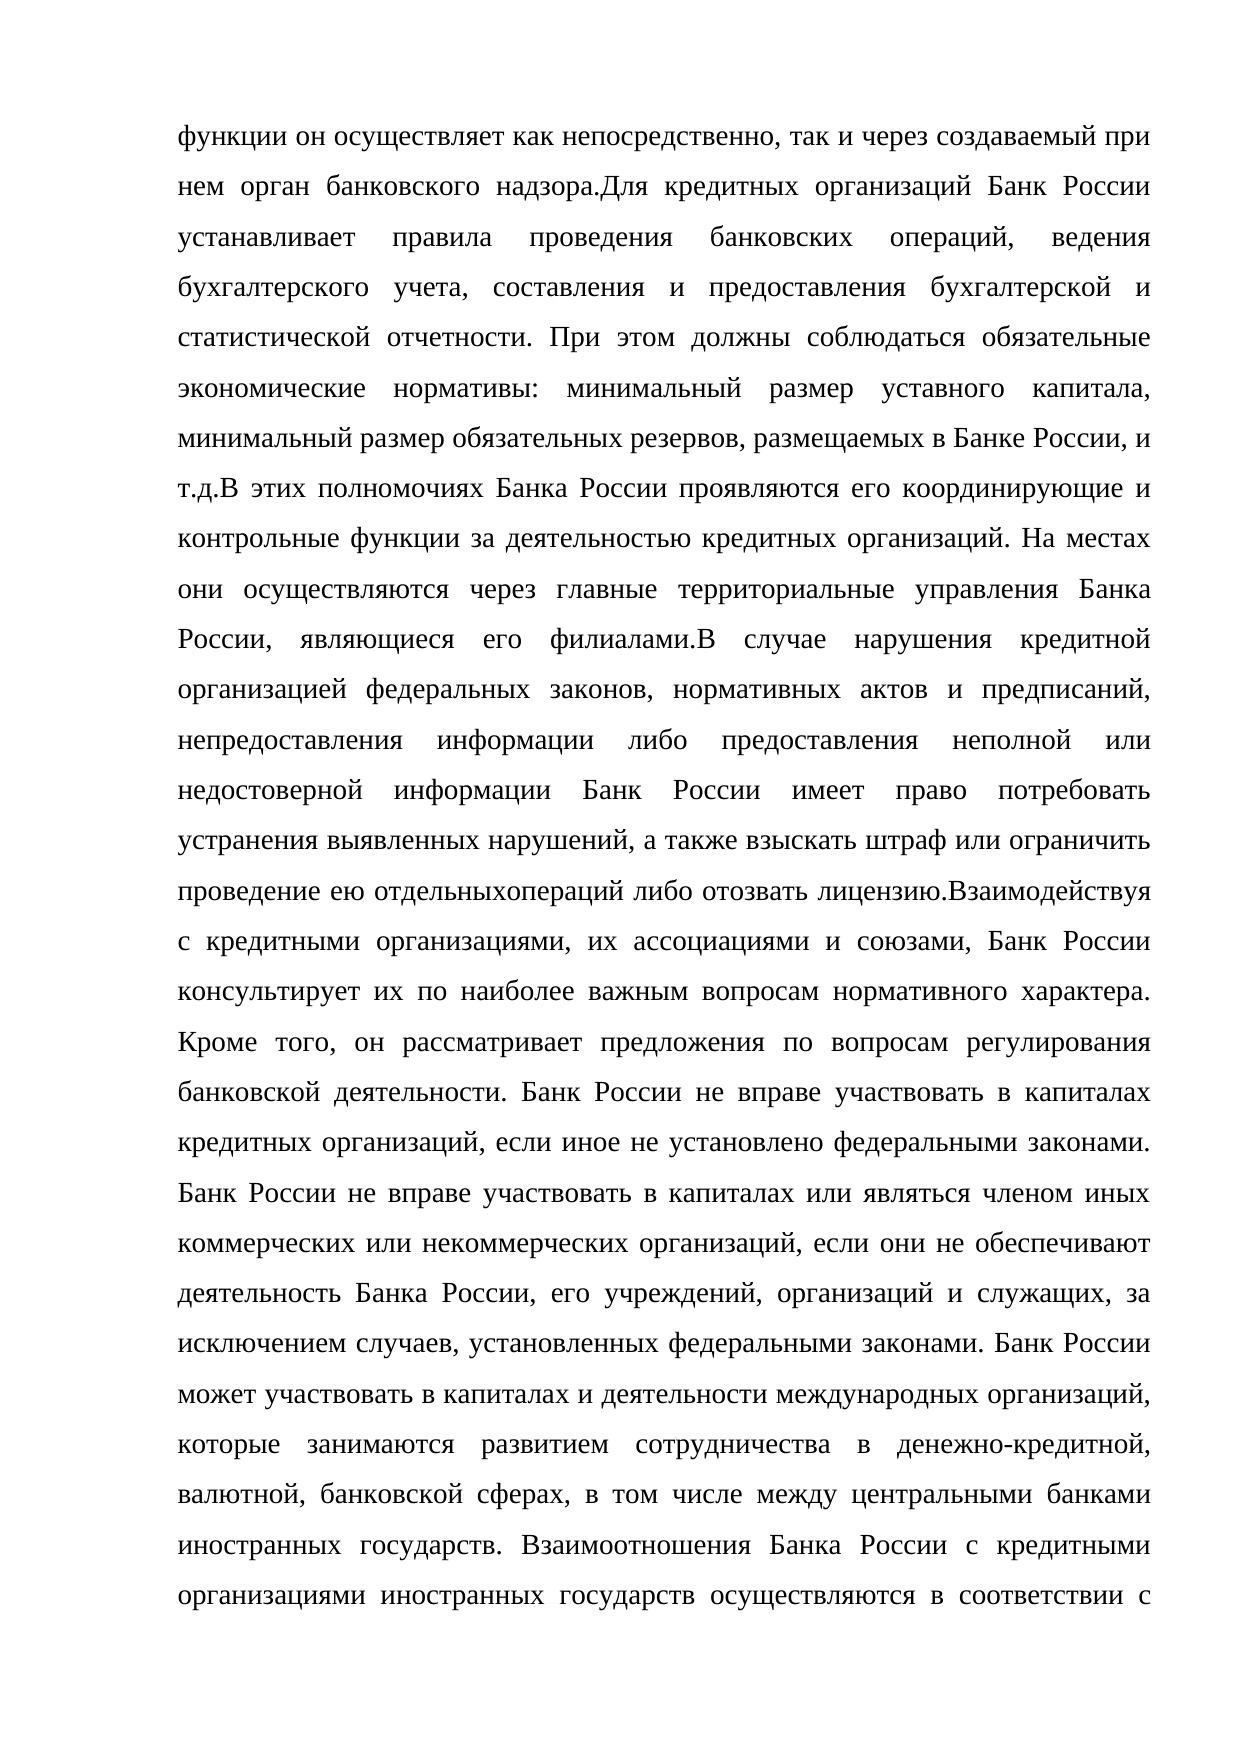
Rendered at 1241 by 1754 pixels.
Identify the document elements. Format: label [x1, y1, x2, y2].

text [177, 118, 1152, 1611]
